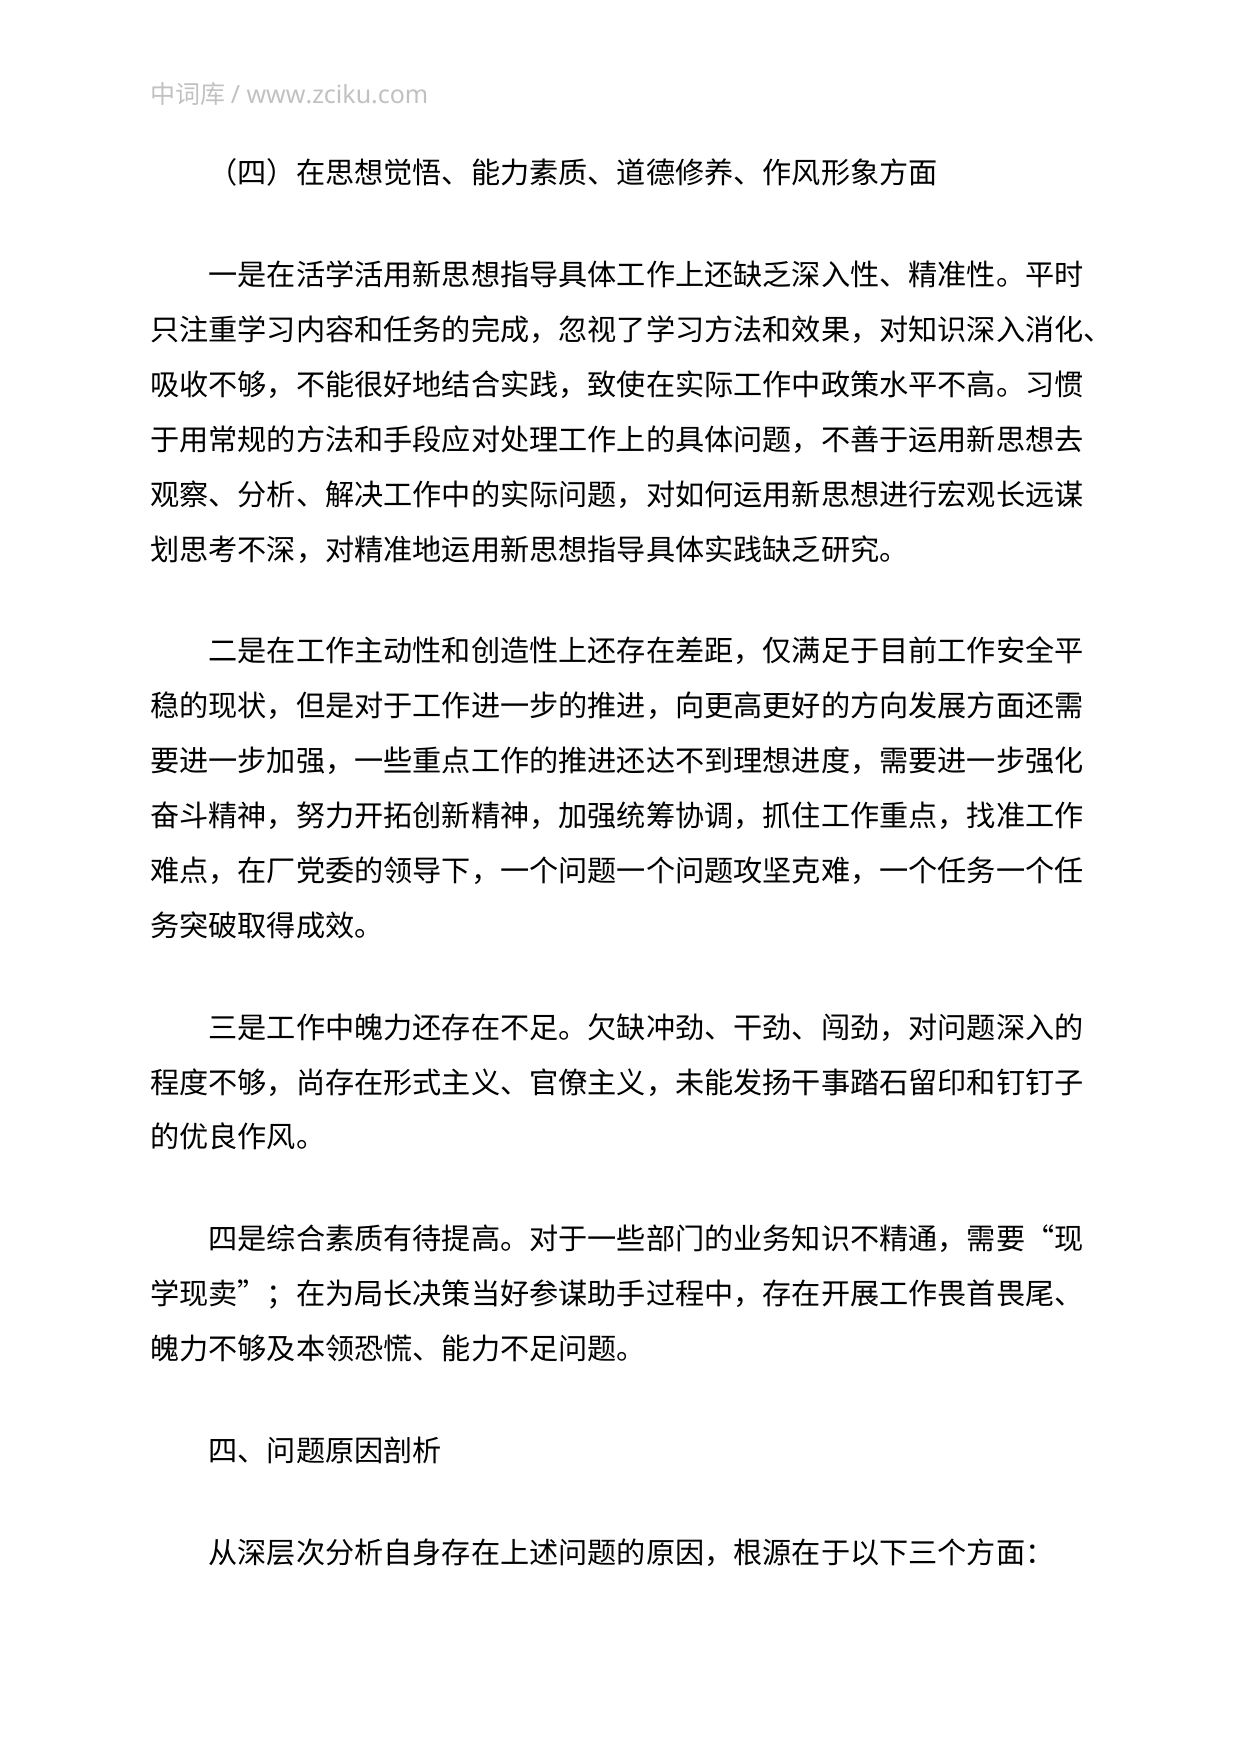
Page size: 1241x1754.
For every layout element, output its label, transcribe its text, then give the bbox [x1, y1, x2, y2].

text 一是在活学活用新思想指导具体工作上还缺乏深入性、精准性。平时只注重学习内容和任务的完成，忽视了学习方法和效果，对知识深入消化、吸收不够，不能很好地结合实践，致使在实际工作中政策水平不高。习惯于用常规的方法和手段应对处理工作上的具体问题，不善于运用新思想去观察、分析、解决工作中的实际问题，对如何运用新思想进行宏观长远谋划思考不深，对精准地运用新思想指导具体实践缺乏研究。 [150, 252, 1090, 568]
text 四、问题原因剖析 [150, 1427, 1090, 1470]
text 三是工作中魄力还存在不足。欠缺冲劲、干劲、闯劲，对问题深入的程度不够，尚存在形式主义、官僚主义，未能发扬干事踏石留印和钉钉子的优良作风。 [150, 1004, 1090, 1156]
text 二是在工作主动性和创造性上还存在差距，仅满足于目前工作安全平稳的现状，但是对于工作进一步的推进，向更高更好的方向发展方面还需要进一步加强，一些重点工作的推进还达不到理想进度，需要进一步强化奋斗精神，努力开拓创新精神，加强统筹协调，抓住工作重点，找准工作难点，在厂党委的领导下，一个问题一个问题攻坚克难，一个任务一个任务突破取得成效。 [150, 628, 1090, 945]
text 四是综合素质有待提高。对于一些部门的业务知识不精通，需要“现学现卖”；在为局长决策当好参谋助手过程中，存在开展工作畏首畏尾、魄力不够及本领恐慌、能力不足问题。 [150, 1216, 1090, 1368]
text 从深层次分析自身存在上述问题的原因，根源在于以下三个方面： [150, 1529, 1090, 1571]
text （四）在思想觉悟、能力素质、道德修养、作风形象方面 [150, 150, 1090, 192]
